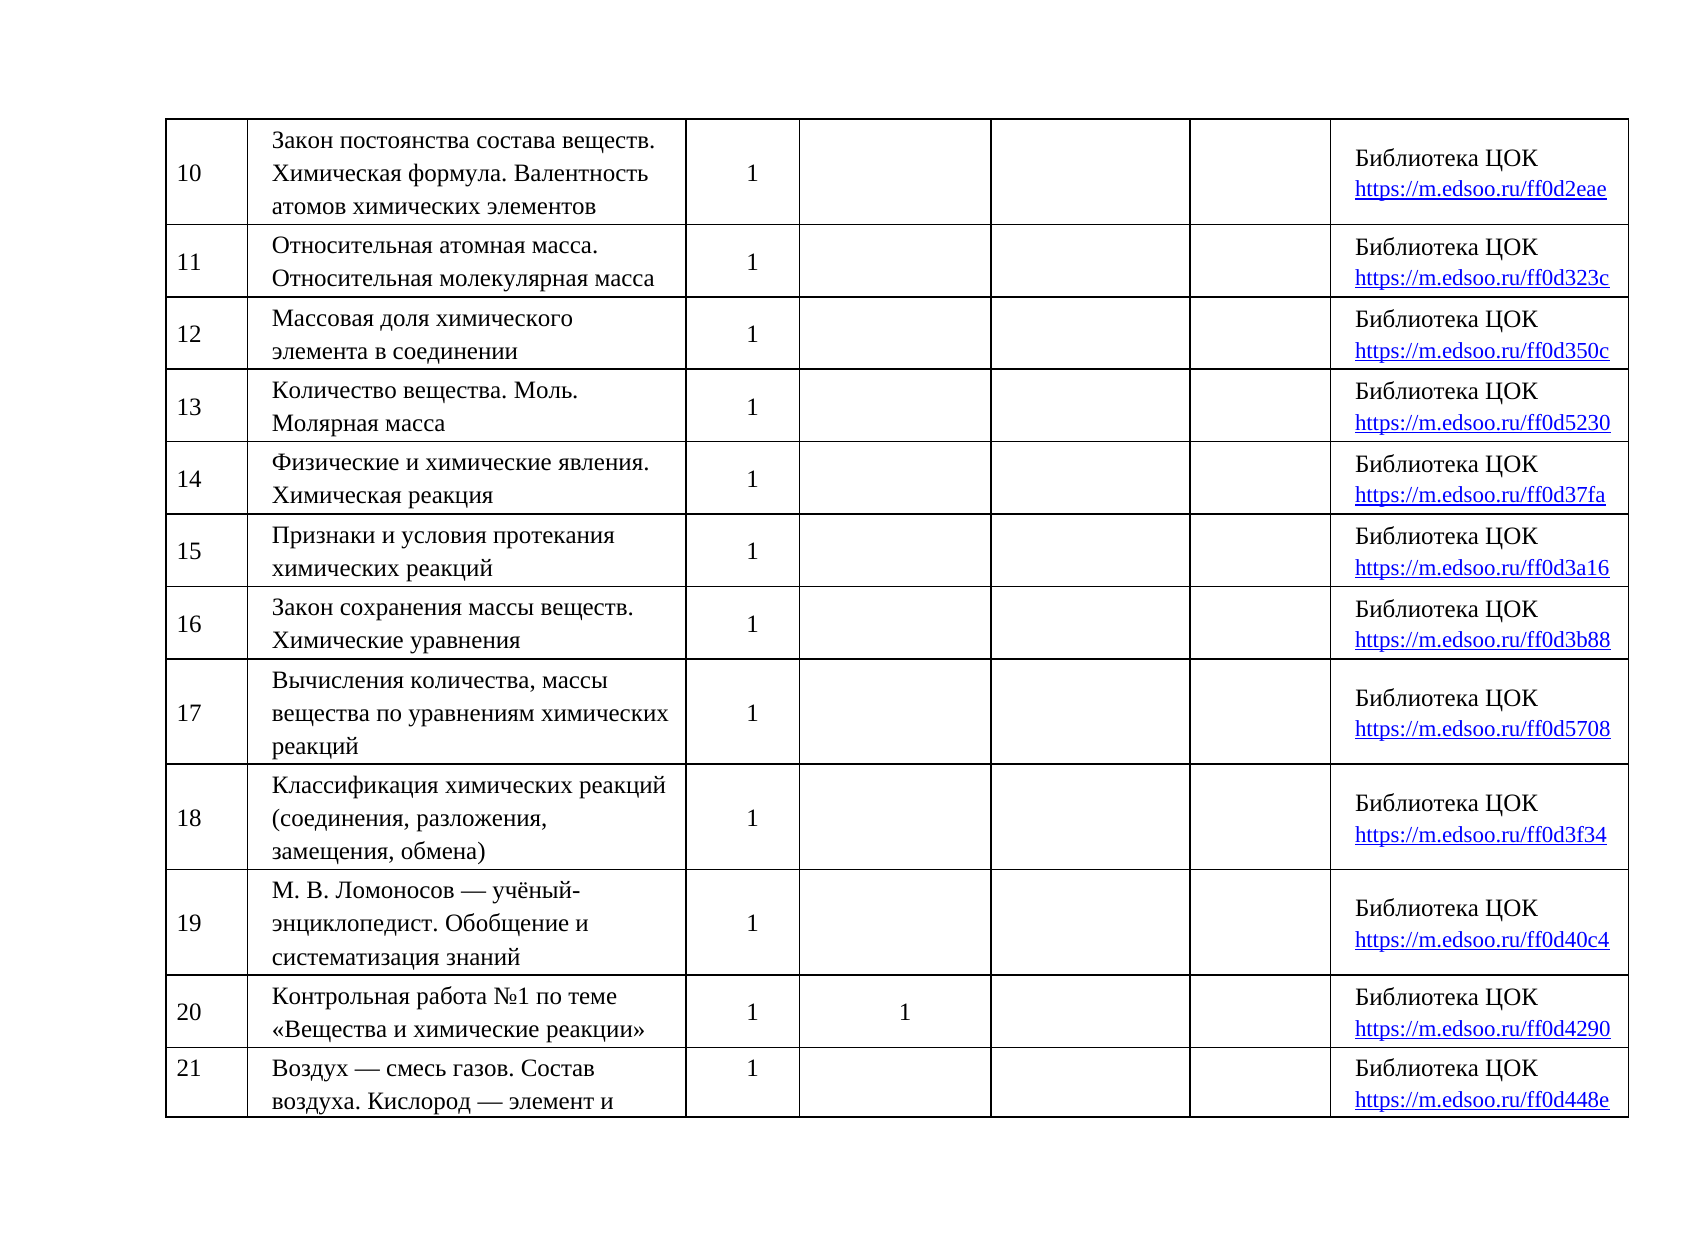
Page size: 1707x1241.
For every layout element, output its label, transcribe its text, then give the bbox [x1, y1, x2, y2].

table_cell [800, 225, 990, 296]
table_cell [1191, 976, 1330, 1047]
table_cell 20 [167, 976, 247, 1047]
table_cell 1 [687, 660, 799, 763]
table_cell [992, 587, 1189, 658]
table_cell [800, 298, 990, 368]
table_cell Библиотека ЦОК https://m.edsoo.ru/ff0d4290 [1331, 976, 1628, 1047]
table_cell [992, 120, 1189, 223]
table_cell [1191, 1048, 1330, 1116]
table_cell Массовая доля химического элемента в соединении [248, 298, 685, 368]
table_cell 19 [167, 870, 247, 974]
table_cell [992, 442, 1189, 513]
table_cell Признаки и условия протекания химических реакций [248, 515, 685, 586]
table_cell 1 [687, 225, 799, 296]
table_cell Библиотека ЦОК https://m.edsoo.ru/ff0d3b88 [1331, 587, 1628, 658]
table_cell [1191, 660, 1330, 763]
table_cell [992, 515, 1189, 586]
table_cell Библиотека ЦОК https://m.edsoo.ru/ff0d5230 [1331, 370, 1628, 441]
table_cell [1191, 442, 1330, 513]
table_cell [992, 870, 1189, 974]
table_cell Библиотека ЦОК https://m.edsoo.ru/ff0d37fa [1331, 442, 1628, 513]
table_cell Вычисления количества, массы вещества по уравнениям химических реакций [248, 660, 685, 763]
table_cell М. В. Ломоносов — учёный-энциклопедист. Обобщение и систематизация знаний [248, 870, 685, 974]
table_cell Библиотека ЦОК https://m.edsoo.ru/ff0d2eae [1331, 120, 1628, 223]
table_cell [248, 1048, 685, 1116]
table_cell [1191, 298, 1330, 368]
table_cell [800, 587, 990, 658]
table_cell 13 [167, 370, 247, 441]
table_cell [1191, 370, 1330, 441]
table_cell [992, 1048, 1189, 1116]
table_cell [800, 515, 990, 586]
table_cell [992, 225, 1189, 296]
table_cell 1 [687, 870, 799, 974]
table_cell 1 [687, 370, 799, 441]
table_cell [1191, 587, 1330, 658]
table_cell [800, 120, 990, 223]
table_cell Библиотека ЦОК https://m.edsoo.ru/ff0d323c [1331, 225, 1628, 296]
table_cell Библиотека ЦОК https://m.edsoo.ru/ff0d5708 [1331, 660, 1628, 763]
table_cell 1 [687, 515, 799, 586]
table_cell [1191, 120, 1330, 223]
table_cell 1 [687, 976, 799, 1047]
table_cell 21 [167, 1048, 247, 1116]
table_cell Контрольная работа №1 по теме «Вещества и химические реакции» [248, 976, 685, 1047]
table_cell 1 [687, 120, 799, 223]
table_cell 1 [687, 298, 799, 368]
table_cell Библиотека ЦОК https://m.edsoo.ru/ff0d3a16 [1331, 515, 1628, 586]
table_cell 16 [167, 587, 247, 658]
table_cell [1191, 765, 1330, 869]
table_cell 12 [167, 298, 247, 368]
table_cell 1 [687, 765, 799, 869]
table_cell 11 [167, 225, 247, 296]
table_cell [800, 870, 990, 974]
table_cell Физические и химические явления. Химическая реакция [248, 442, 685, 513]
table_cell Закон сохранения массы веществ. Химические уравнения [248, 587, 685, 658]
table_cell 17 [167, 660, 247, 763]
table_cell 14 [167, 442, 247, 513]
table_cell Библиотека ЦОК https://m.edsoo.ru/ff0d3f34 [1331, 765, 1628, 869]
table_cell Классификация химических реакций (соединения, разложения, замещения, обмена) [248, 765, 685, 869]
table_cell 1 [800, 976, 990, 1047]
table_cell 1 [687, 1048, 799, 1116]
table_cell [992, 298, 1189, 368]
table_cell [1331, 1048, 1628, 1116]
table_cell [800, 370, 990, 441]
table_cell Библиотека ЦОК https://m.edsoo.ru/ff0d40c4 [1331, 870, 1628, 974]
table_cell Закон постоянства состава веществ. Химическая формула. Валентность атомов химических элементов [248, 120, 685, 223]
table_cell [992, 370, 1189, 441]
table_cell Библиотека ЦОК https://m.edsoo.ru/ff0d350c [1331, 298, 1628, 368]
table_cell 18 [167, 765, 247, 869]
table_cell 10 [167, 120, 247, 223]
table_cell [992, 765, 1189, 869]
table_cell [1191, 515, 1330, 586]
table_cell Относительная атомная масса. Относительная молекулярная масса [248, 225, 685, 296]
table_cell 15 [167, 515, 247, 586]
table_cell [1191, 225, 1330, 296]
table_cell [800, 765, 990, 869]
table_cell [800, 660, 990, 763]
table_cell [992, 976, 1189, 1047]
table_cell 1 [687, 587, 799, 658]
table_cell 1 [687, 442, 799, 513]
table_cell Количество вещества. Моль. Молярная масса [248, 370, 685, 441]
table_cell [800, 1048, 990, 1116]
table_cell [800, 442, 990, 513]
table_cell [1191, 870, 1330, 974]
table_cell [992, 660, 1189, 763]
